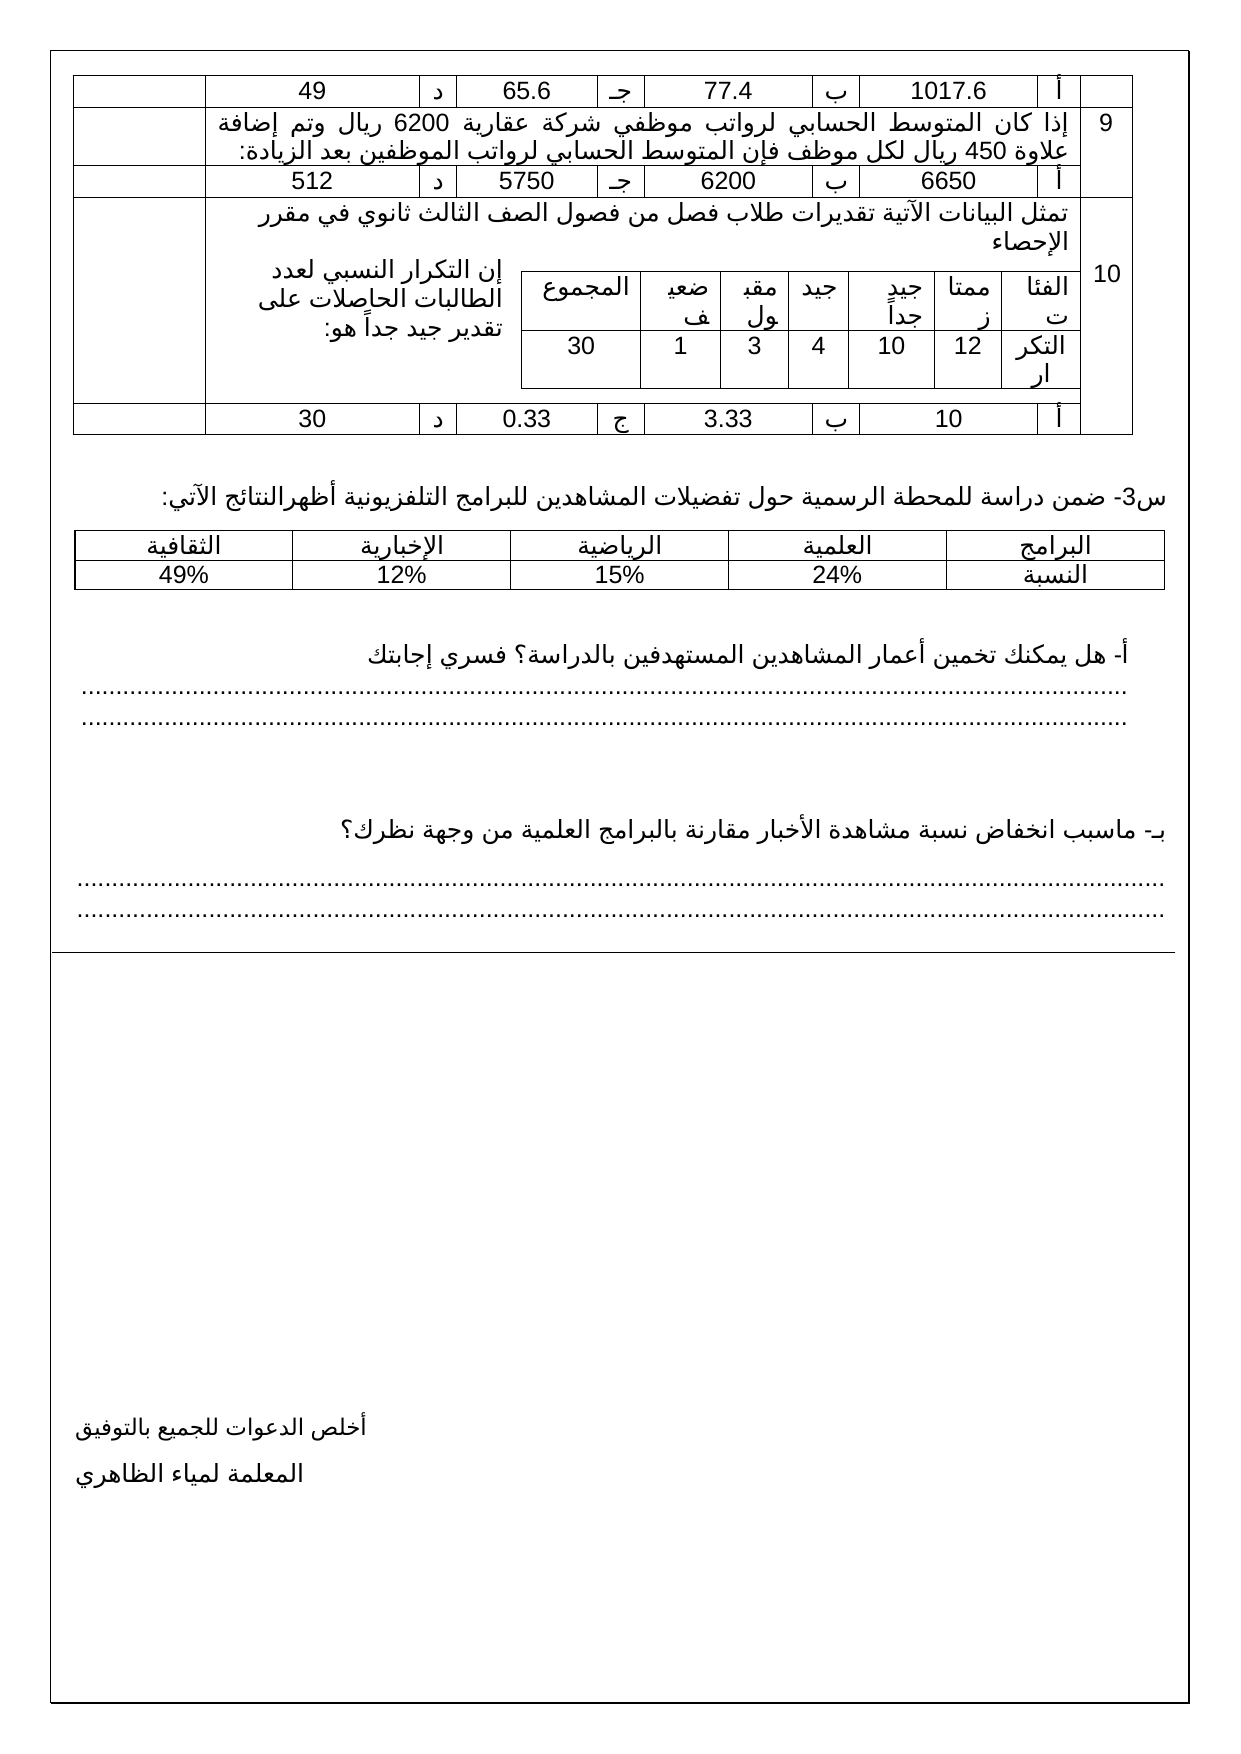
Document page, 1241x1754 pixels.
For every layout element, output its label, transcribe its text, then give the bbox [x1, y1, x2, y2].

list س3- ضمن دراسة للمحطة الرسمية حول تفضيلات المشاهدين للبرامج التلفزيونية أظهرالنتائج الآتي: [75, 482, 1167, 511]
table_cell ج [598, 404, 644, 434]
table_cell [74, 198, 205, 402]
table_cell ب [813, 76, 859, 107]
table_cell 6650 [860, 166, 1037, 197]
table_cell 49% [76, 561, 292, 589]
text بـ- ماسبب انخفاض نسبة مشاهدة الأخبار مقارنة بالبرامج العلمية من وجهة نظرك؟ [75, 816, 1167, 844]
table_cell 1017.6 [860, 76, 1037, 107]
table_cell [74, 108, 205, 165]
table_cell إذا كان المتوسط الحسابي لرواتب موظفي شركة عقارية 6200 ريال وتم إضافة علاوة 450 ريال لكل موظف فإن المتوسط الحسابي لرواتب الموظفين بعد الزيادة: [206, 108, 1080, 165]
table_cell جـ [598, 76, 644, 107]
text .......................................................................................................................................................................................................................................................................................................................... [75, 863, 1167, 923]
table_cell 8 [1081, 76, 1132, 107]
table_cell ب [813, 404, 859, 434]
table_header الإخبارية [293, 531, 510, 559]
table_cell 30 [206, 404, 419, 434]
table_cell أ [1038, 166, 1080, 197]
table_cell تمثل البيانات الآتية تقديرات طلاب فصل من فصول الصف الثالث ثانوي في مقرر الإحصاء إن التكرار النسبي لعدد الطالبات الحاصلات على تقدير جيد جداً هو: [206, 198, 1080, 402]
table_cell 512 [206, 166, 419, 197]
table_cell 10 [1081, 198, 1132, 434]
table_cell 77.4 [645, 76, 812, 107]
table_cell 65.6 [457, 76, 597, 107]
table_header الرياضية [511, 531, 728, 559]
table_cell [74, 404, 205, 434]
table_header البرامج [947, 531, 1164, 559]
table_cell 6200 [645, 166, 812, 197]
table_cell د [420, 166, 456, 197]
table_cell [74, 76, 205, 107]
table_cell 15% [511, 561, 728, 589]
table_cell 0.33 [457, 404, 597, 434]
table_cell 3.33 [645, 404, 812, 434]
table_cell 5750 [457, 166, 597, 197]
table_cell ب [813, 166, 859, 197]
table_cell 12% [293, 561, 510, 589]
text أخلص الدعوات للجميع بالتوفيق [75, 1413, 1164, 1440]
table_cell 10 [860, 404, 1037, 434]
table_cell 24% [729, 561, 946, 589]
list أ- هل يمكنك تخمين أعمار المشاهدين المستهدفين بالدراسة؟ فسري إجابتك [75, 640, 1129, 669]
table_cell [74, 166, 205, 197]
list .............................................................................................................................................................................................................................................................................................................. [75, 671, 1129, 731]
table_cell د [420, 404, 456, 434]
table_cell 49 [206, 76, 419, 107]
table_header الثقافية [76, 531, 292, 559]
table_cell 9 [1081, 108, 1132, 197]
table_cell أ [1038, 404, 1080, 434]
table_cell جـ [598, 166, 644, 197]
table_cell أ [1038, 76, 1080, 107]
table_cell د [420, 76, 456, 107]
table_header العلمية [729, 531, 946, 559]
text المعلمة لمياء الظاهري [75, 1458, 1167, 1487]
table_cell النسبة [947, 561, 1164, 589]
